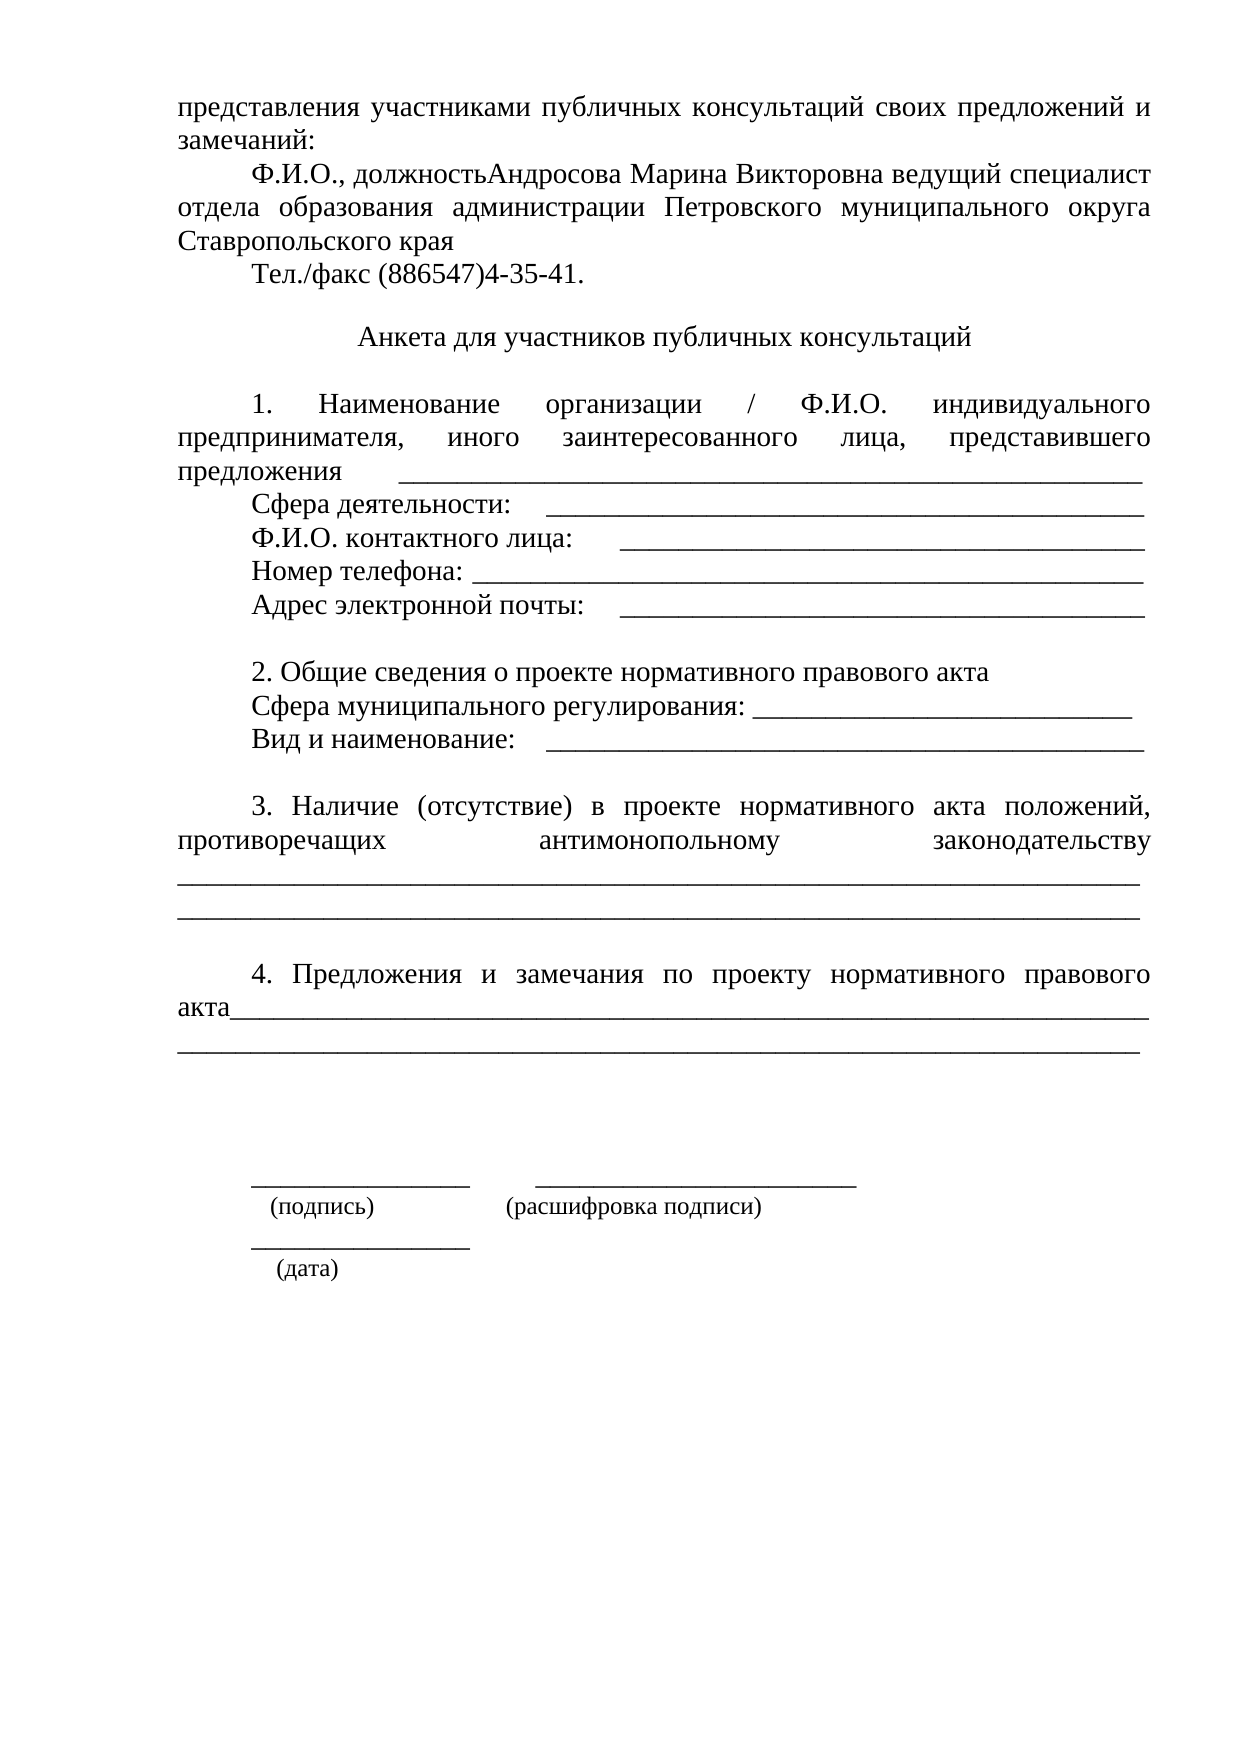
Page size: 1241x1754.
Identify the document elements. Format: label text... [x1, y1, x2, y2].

text (дата) [177, 1253, 1152, 1282]
text (подпись) (расшифровка подписи) [177, 1191, 1152, 1219]
text Сфера деятельности: _________________________________________ [177, 486, 1152, 520]
text 2. Общие сведения о проекте нормативного правового акта [177, 654, 1152, 688]
text _______________ ______________________ [177, 1157, 1152, 1191]
text _______________ [177, 1219, 1152, 1253]
text Анкета для участников публичных консультаций [177, 319, 1152, 352]
text Ф.И.О., должностьАндросова Марина Викторовна ведущий специалист отдела образования администрации Петровского муниципального округа Ставропольского края [177, 156, 1152, 256]
text Адрес электронной почты: ____________________________________ [177, 587, 1152, 621]
text Вид и наименование: _________________________________________ [177, 721, 1152, 755]
text Ф.И.О. контактного лица: ____________________________________ [177, 520, 1152, 553]
text 4. Предложения и замечания по проекту нормативного правового акта_________________________________________________________________________________________________________________________________ [177, 956, 1152, 1057]
text 1. Наименование организации / Ф.И.О. индивидуального предпринимателя, иного заинтересованного лица, представившего предложения ___________________________________________________ [177, 386, 1152, 486]
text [177, 89, 1152, 156]
text Номер телефона: ______________________________________________ [177, 553, 1152, 587]
text 3. Наличие (отсутствие) в проекте нормативного акта положений, противоречащих антимонопольному законодательству ____________________________________________________________________________________________________________________________________ [177, 788, 1152, 922]
text Тел./факс (886547)4-35-41. [177, 256, 1152, 290]
text Сфера муниципального регулирования: __________________________ [177, 688, 1152, 721]
